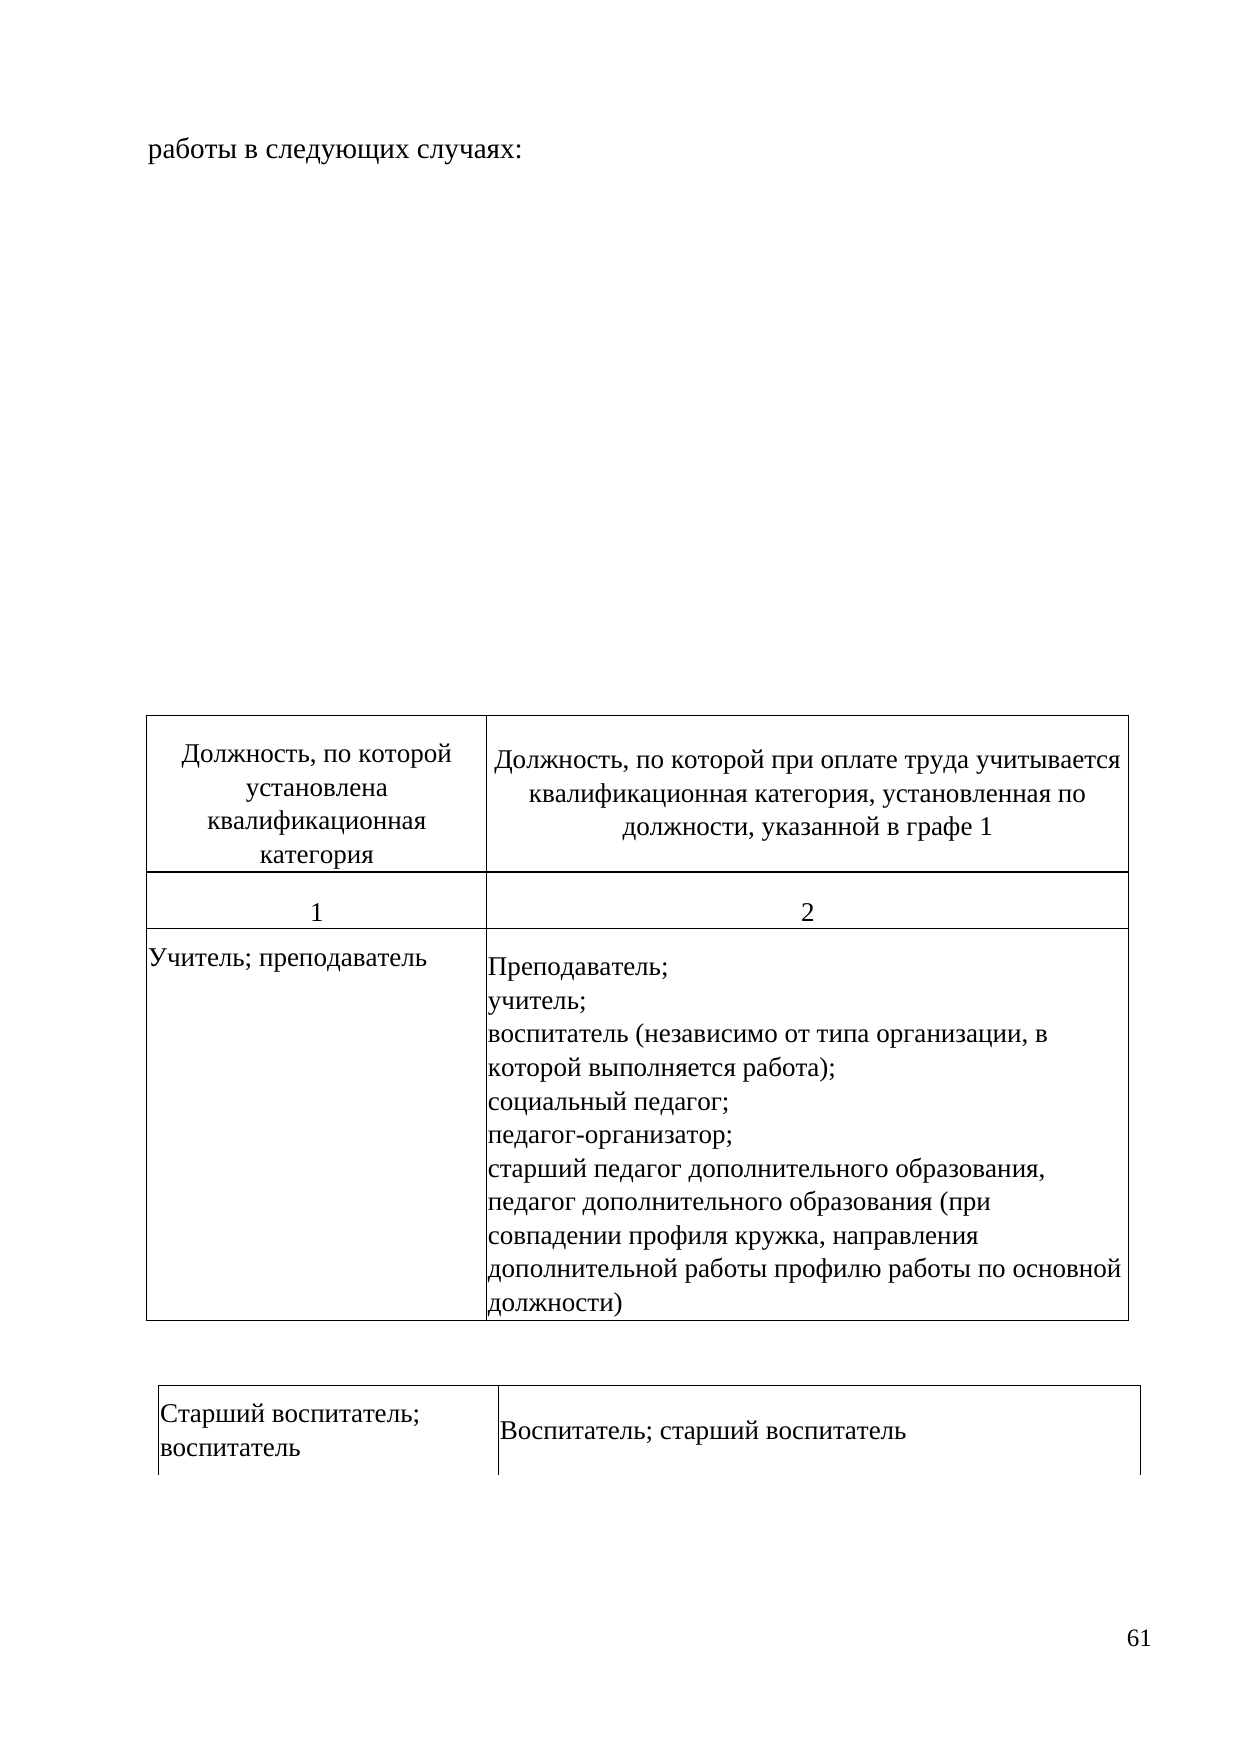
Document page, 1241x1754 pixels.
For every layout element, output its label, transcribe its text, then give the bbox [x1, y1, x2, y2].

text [148, 131, 1152, 165]
table_header Должность, по которой при оплате труда учитывается квалификационная категория, установленная по должности, указанной в графе 1 [487, 716, 1128, 871]
table_header Должность, по которой установлена квалификационная категория [147, 716, 486, 871]
table_header Старший воспитатель; воспитатель [159, 1386, 498, 1475]
table_cell 1 [147, 873, 486, 927]
table_cell Преподаватель; учитель; воспитатель (независимо от типа организации, в которой выполняется работа); социальный педагог; педагог-организатор; старший педагог дополнительного образования, педагог дополнительного образования (при совпадении профиля кружка, направления дополнительной работы профилю работы по основной должности) [487, 929, 1128, 1319]
table_cell 2 [487, 873, 1128, 927]
table_cell Учитель; преподаватель [147, 929, 486, 1319]
table_header Воспитатель; старший воспитатель [499, 1386, 1140, 1475]
